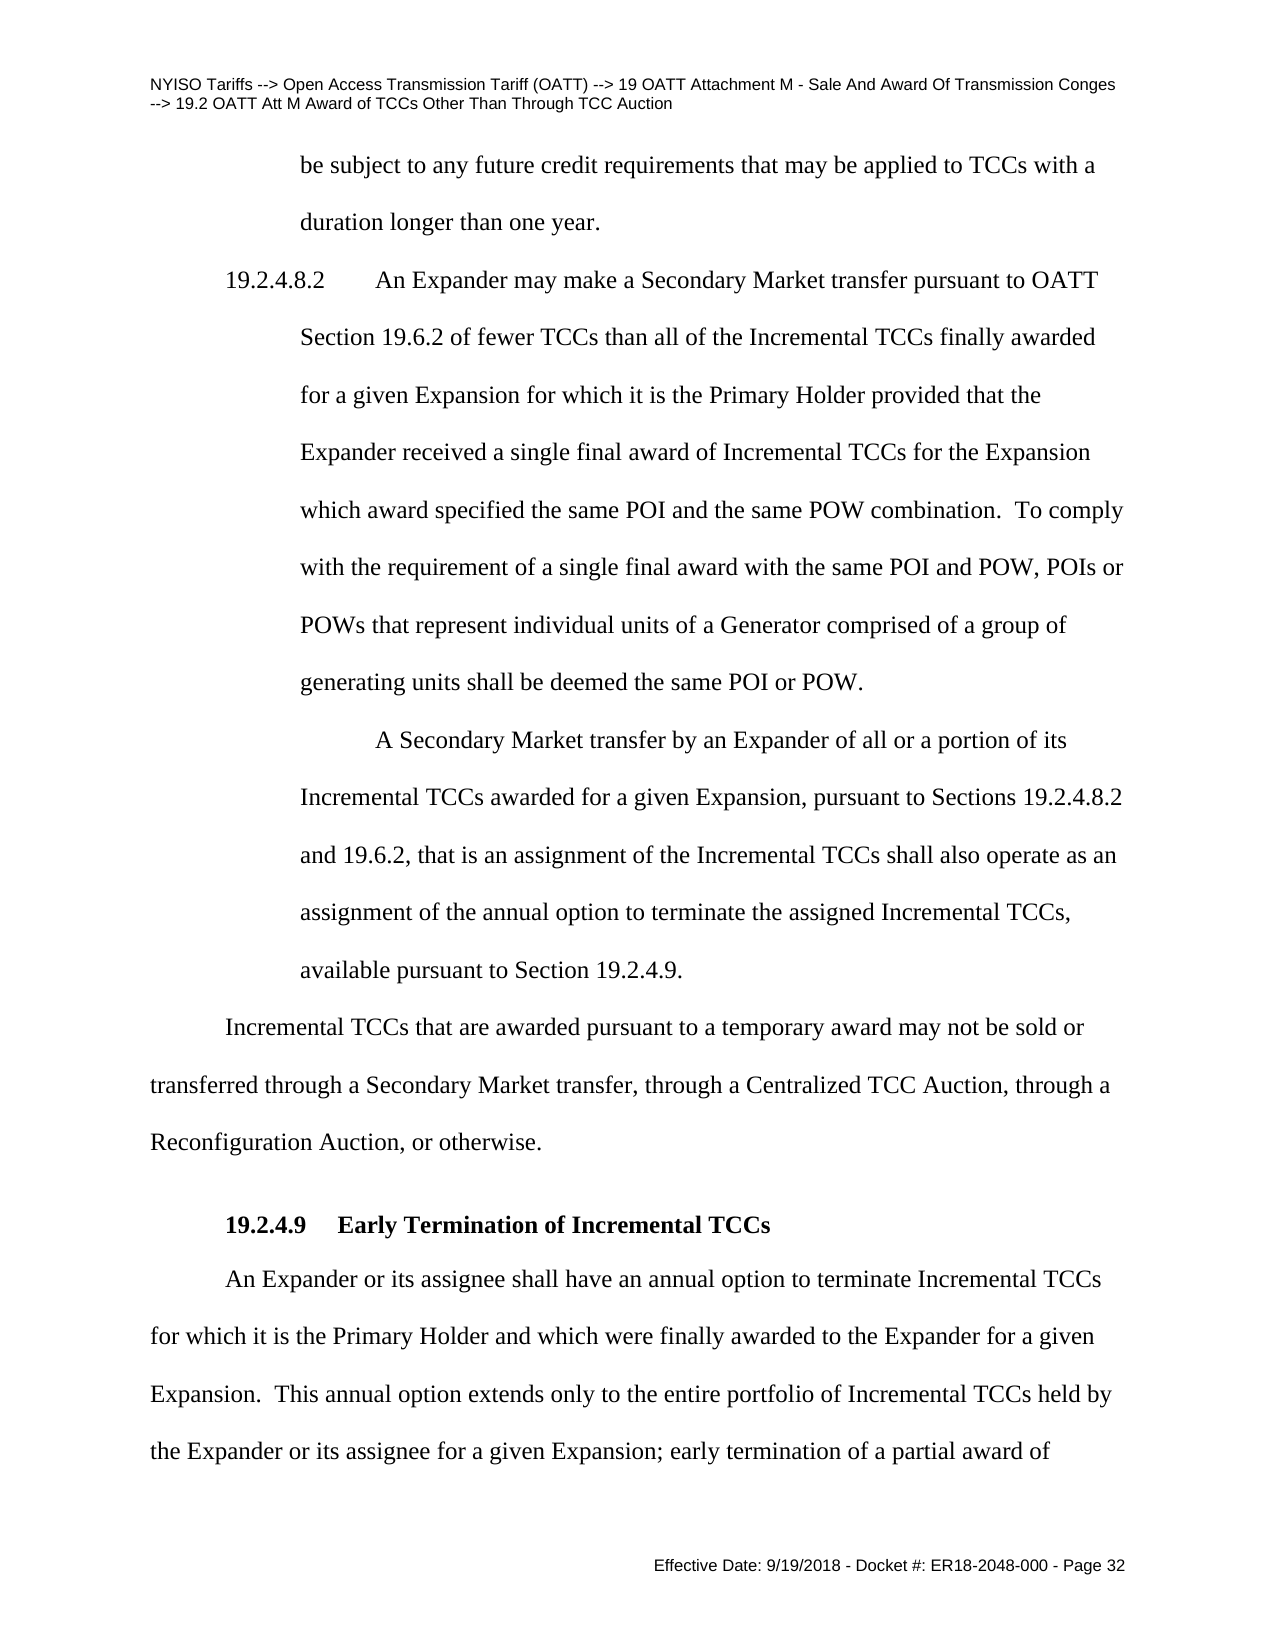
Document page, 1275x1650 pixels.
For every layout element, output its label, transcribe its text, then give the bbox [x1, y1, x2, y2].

text 19.2.4.8.2 An Expander may make a Secondary Market transfer pursuant to OATT Section 19.6.2 of fewer TCCs than all of the Incremental TCCs finally awarded for a given Expansion for which it is the Primary Holder provided that the Expander received a single final award of Incremental TCCs for the Expansion which award specified the same POI and the same POW combination. To comply with the requirement of a single final award with the same POI and POW, POIs or POWs that represent individual units of a Generator comprised of a group of generating units shall be deemed the same POI or POW. [225, 265, 1125, 696]
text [150, 1264, 1125, 1465]
text A Secondary Market transfer by an Expander of all or a portion of its Incremental TCCs awarded for a given Expansion, pursuant to Sections 19.2.4.8.2 and 19.6.2, that is an assignment of the Incremental TCCs shall also operate as an assignment of the annual option to terminate the assigned Incremental TCCs, available pursuant to Section 19.2.4.9. [300, 725, 1125, 984]
subtitle 19.2.4.9 Early Termination of Incremental TCCs [225, 1210, 1125, 1239]
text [225, 150, 1125, 236]
text Incremental TCCs that are awarded pursuant to a temporary award may not be sold or transferred through a Secondary Market transfer, through a Centralized TCC Auction, through a Reconfiguration Auction, or otherwise. [150, 1012, 1125, 1156]
